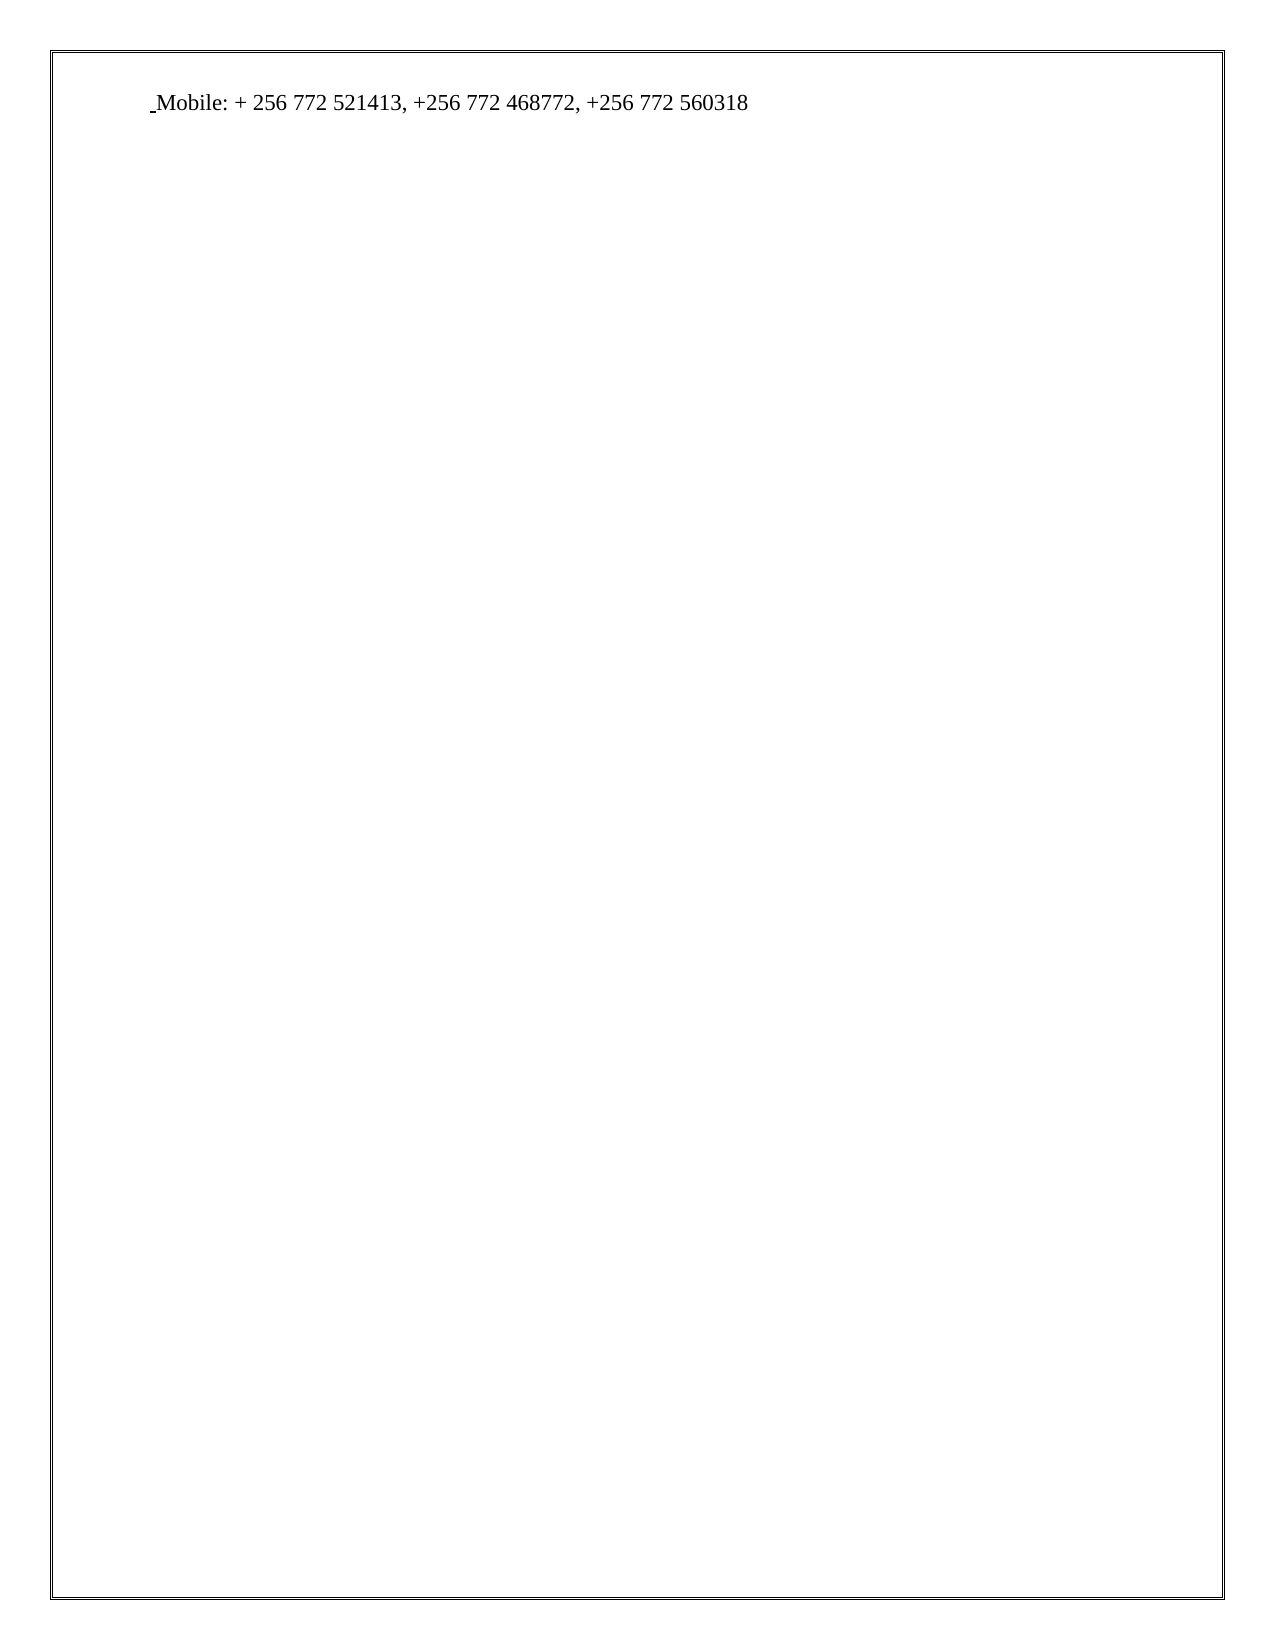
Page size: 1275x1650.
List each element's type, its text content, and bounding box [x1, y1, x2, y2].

text Mobile: + 256 772 521413, +256 772 468772, +256 772 560318 [150, 89, 1152, 115]
